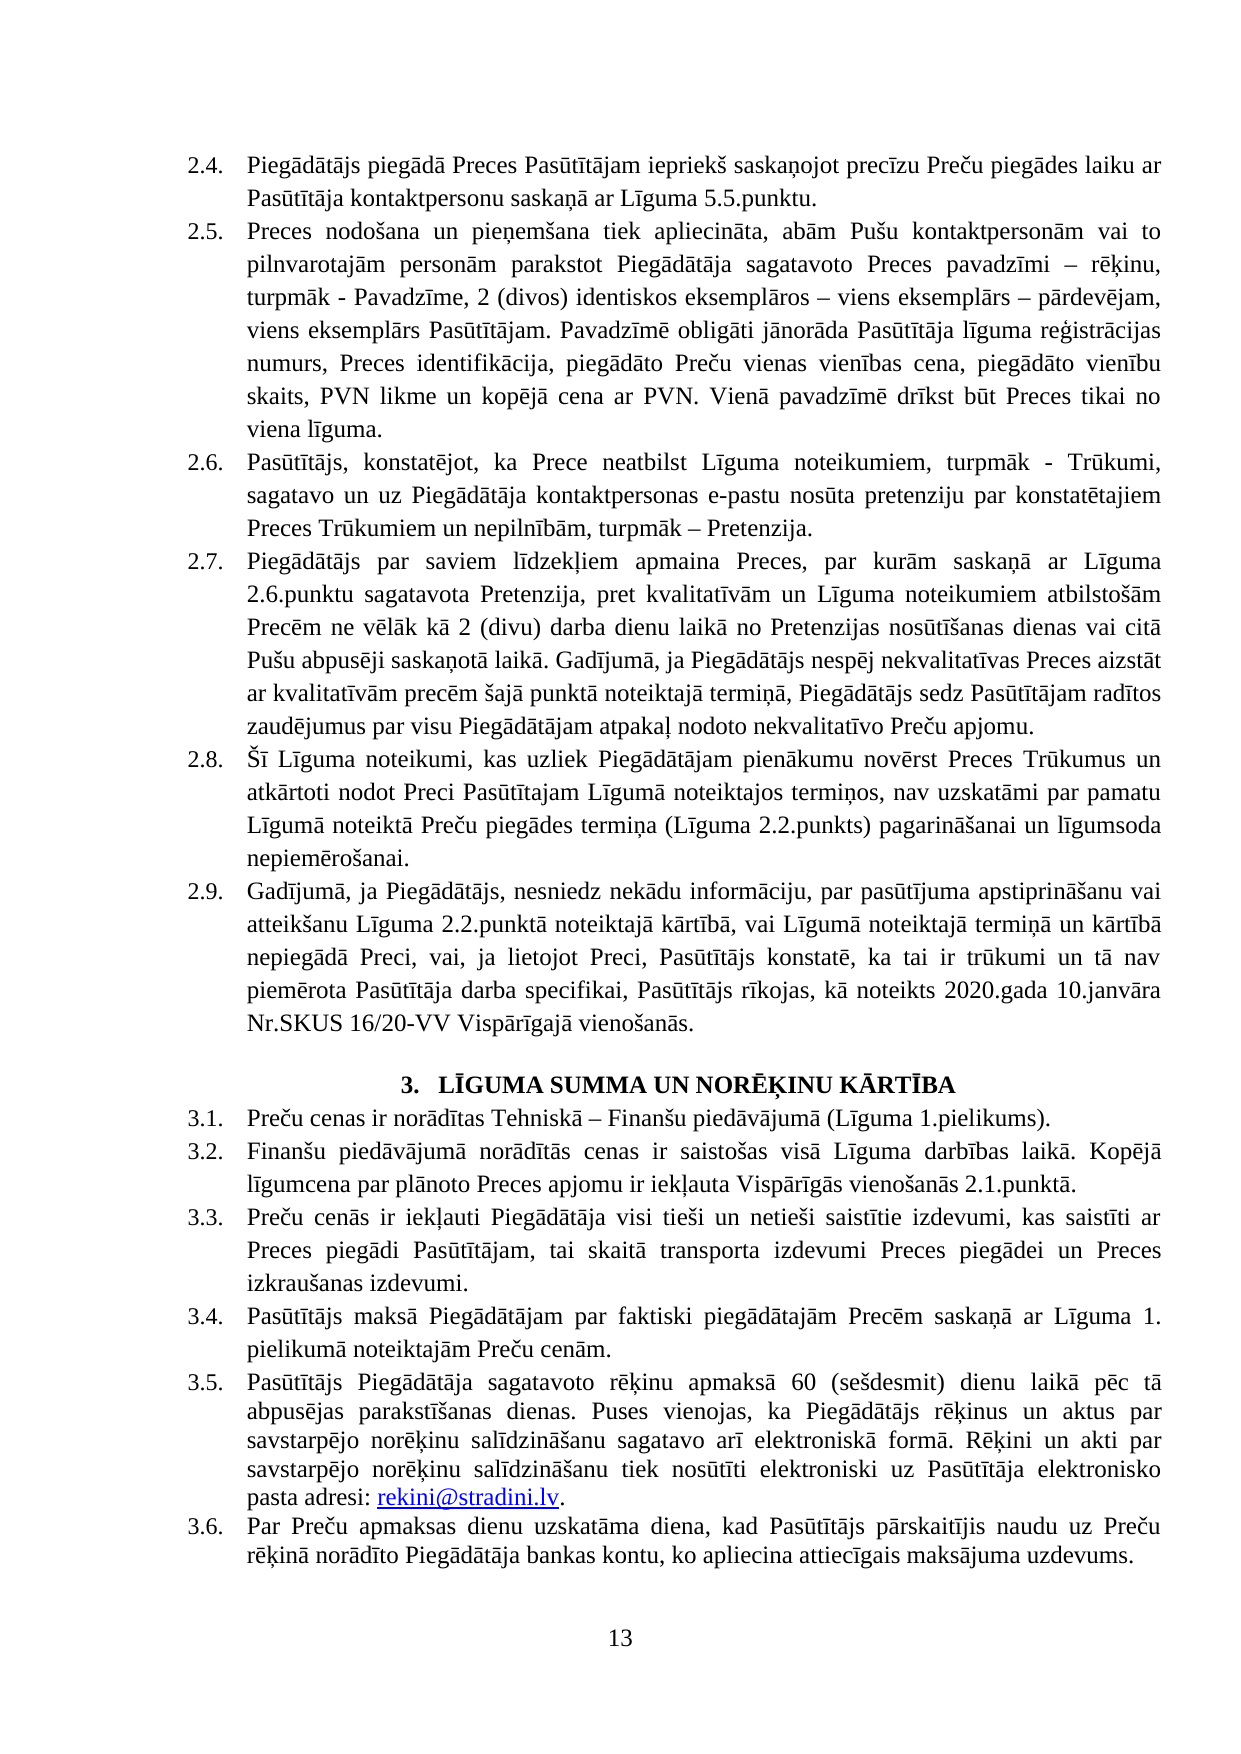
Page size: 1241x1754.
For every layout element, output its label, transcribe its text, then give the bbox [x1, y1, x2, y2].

list Finanšu piedāvājumā norādītās cenas ir saistošas visā Līguma darbības laikā. Kopējā līgumcena par plānoto Preces apjomu ir iekļauta Vispārīgās vienošanās 2.1.punktā. [187, 1136, 1162, 1198]
list Gadījumā, ja Piegādātājs, nesniedz nekādu informāciju, par pasūtījuma apstiprināšanu vai atteikšanu Līguma 2.2.punktā noteiktajā kārtībā, vai Līgumā noteiktajā termiņā un kārtībā nepiegādā Preci, vai, ja lietojot Preci, Pasūtītājs konstatē, ka tai ir trūkumi un tā nav piemērota Pasūtītāja darba specifikai, Pasūtītājs rīkojas, kā noteikts 2020.gada 10.janvāra Nr.SKUS 16/20-VV Vispārīgajā vienošanās. [187, 876, 1162, 1037]
list Preču cenās ir iekļauti Piegādātāja visi tieši un netieši saistītie izdevumi, kas saistīti ar Preces piegādi Pasūtītājam, tai skaitā transporta izdevumi Preces piegādei un Preces izkraušanas izdevumi. [187, 1202, 1162, 1297]
list Pasūtītājs Piegādātāja sagatavoto rēķinu apmaksā 60 (sešdesmit) dienu laikā pēc tā abpusējas parakstīšanas dienas. Puses vienojas, ka Piegādātājs rēķinus un aktus par savstarpējo norēķinu salīdzināšanu sagatavo arī elektroniskā formā. Rēķini un akti par savstarpējo norēķinu salīdzināšanu tiek nosūtīti elektroniski uz Pasūtītāja elektronisko pasta adresi: rekini@stradini.lv. [187, 1367, 1162, 1511]
list Preču cenas ir norādītas Tehniskā – Finanšu piedāvājumā (Līguma 1.pielikums). [187, 1103, 1162, 1132]
list LĪGUMA SUMMA UN NORĒĶINU KĀRTĪBA [194, 1070, 1162, 1099]
list Preces nodošana un pieņemšana tiek apliecināta, abām Pušu kontaktpersonām vai to pilnvarotajām personām parakstot Piegādātāja sagatavoto Preces pavadzīmi – rēķinu, turpmāk - Pavadzīme, 2 (divos) identiskos eksemplāros – viens eksemplārs – pārdevējam, viens eksemplārs Pasūtītājam. Pavadzīmē obligāti jānorāda Pasūtītāja līguma reģistrācijas numurs, Preces identifikācija, piegādāto Preču vienas vienības cena, piegādāto vienību skaits, PVN likme un kopējā cena ar PVN. Vienā pavadzīmē drīkst būt Preces tikai no viena līguma. [187, 216, 1162, 443]
list Šī Līguma noteikumi, kas uzliek Piegādātājam pienākumu novērst Preces Trūkumus un atkārtoti nodot Preci Pasūtītajam Līgumā noteiktajos termiņos, nav uzskatāmi par pamatu Līgumā noteiktā Preču piegādes termiņa (Līguma 2.2.punkts) pagarināšanai un līgumsoda nepiemērošanai. [187, 744, 1162, 872]
list Par Preču apmaksas dienu uzskatāma diena, kad Pasūtītājs pārskaitījis naudu uz Preču rēķinā norādīto Piegādātāja bankas kontu, ko apliecina attiecīgais maksājuma uzdevums. [187, 1511, 1162, 1569]
list Piegādātājs piegādā Preces Pasūtītājam iepriekš saskaņojot precīzu Preču piegādes laiku ar Pasūtītāja kontaktpersonu saskaņā ar Līguma 5.5.punktu. [187, 150, 1162, 212]
list Pasūtītājs, konstatējot, ka Prece neatbilst Līguma noteikumiem, turpmāk - Trūkumi, sagatavo un uz Piegādātāja kontaktpersonas e-pastu nosūta pretenziju par konstatētajiem Preces Trūkumiem un nepilnībām, turpmāk – Pretenzija. [187, 447, 1162, 542]
list Piegādātājs par saviem līdzekļiem apmaina Preces, par kurām saskaņā ar Līguma 2.6.punktu sagatavota Pretenzija, pret kvalitatīvām un Līguma noteikumiem atbilstošām Precēm ne vēlāk kā 2 (divu) darba dienu laikā no Pretenzijas nosūtīšanas dienas vai citā Pušu abpusēji saskaņotā laikā. Gadījumā, ja Piegādātājs nespēj nekvalitatīvas Preces aizstāt ar kvalitatīvām precēm šajā punktā noteiktajā termiņā, Piegādātājs sedz Pasūtītājam radītos zaudējumus par visu Piegādātājam atpakaļ nodoto nekvalitatīvo Preču apjomu. [187, 546, 1162, 740]
list Pasūtītājs maksā Piegādātājam par faktiski piegādātajām Precēm saskaņā ar Līguma 1. pielikumā noteiktajām Preču cenām. [187, 1301, 1162, 1363]
